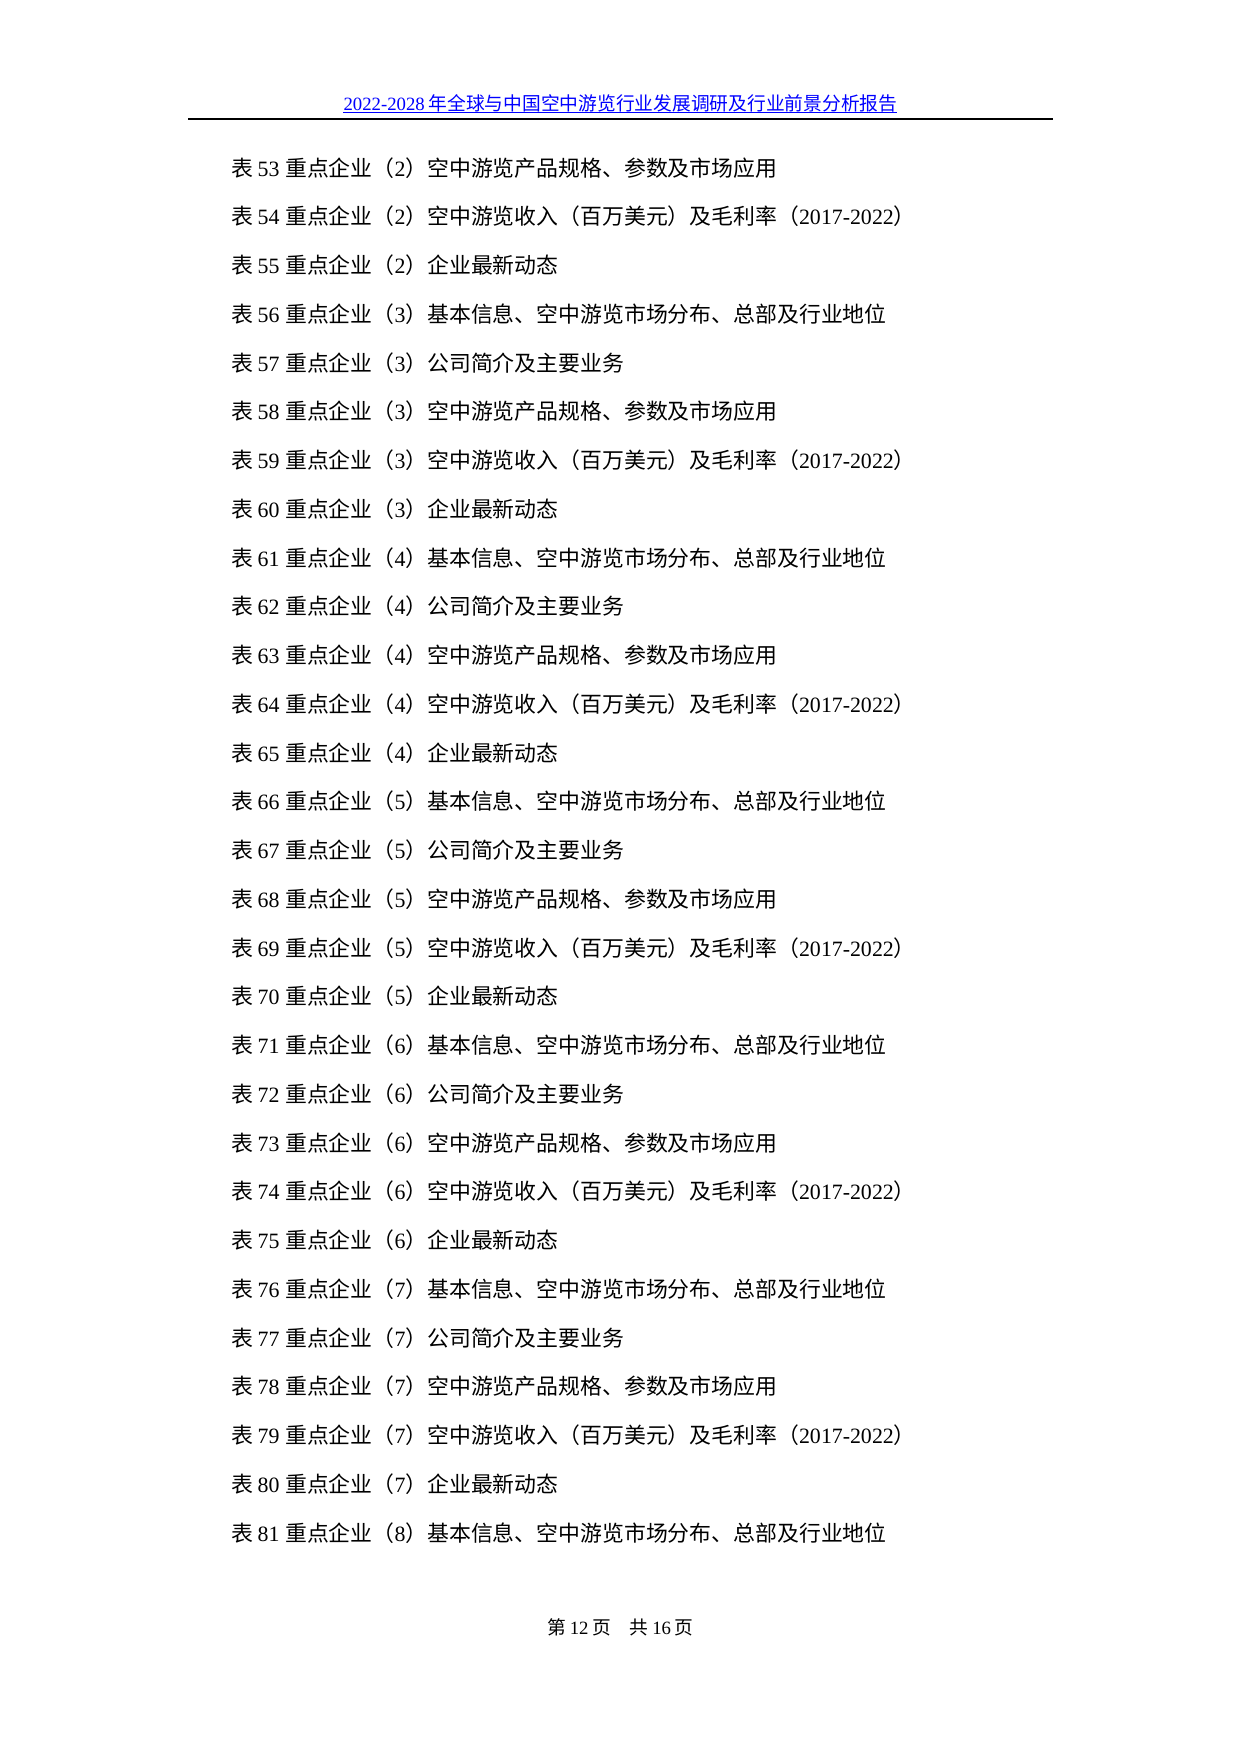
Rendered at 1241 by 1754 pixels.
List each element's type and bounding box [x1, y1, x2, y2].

text [187, 150, 1053, 1548]
